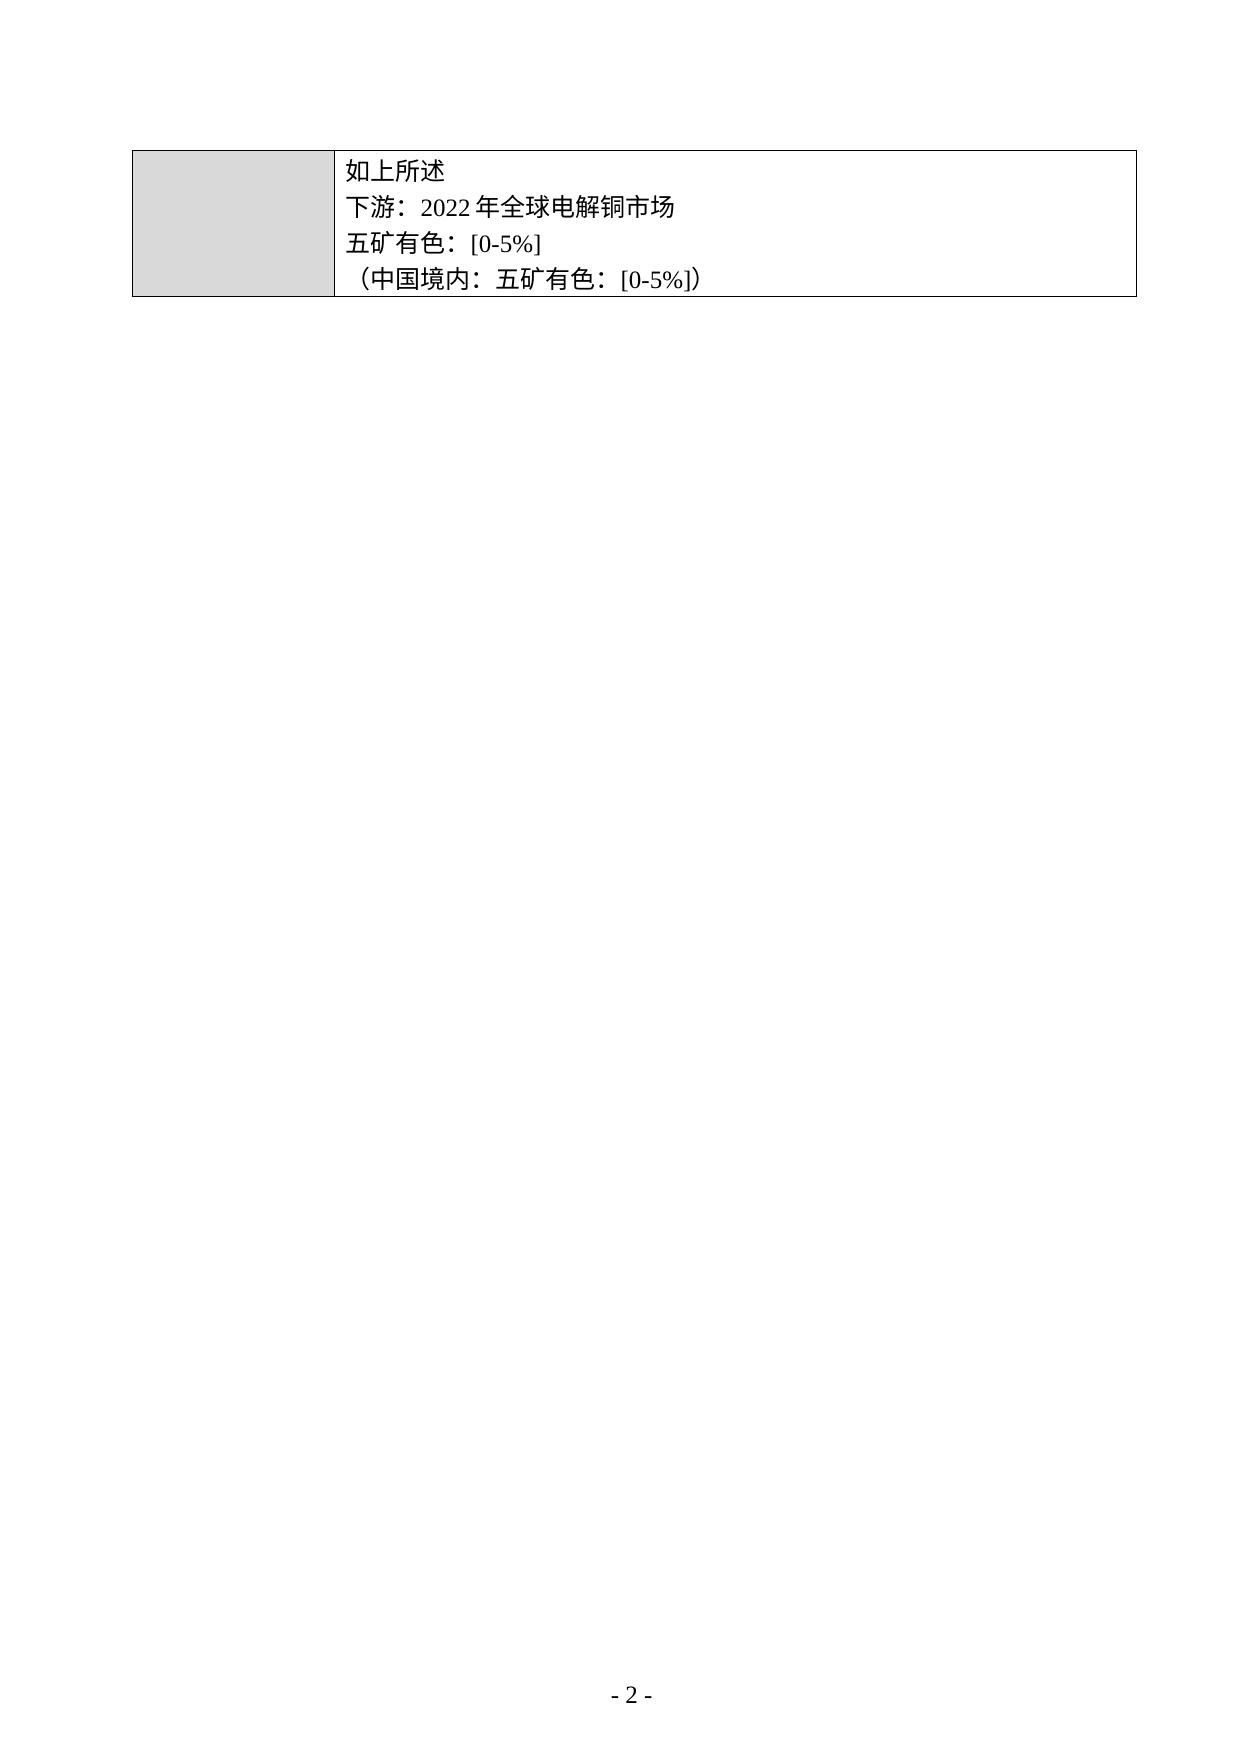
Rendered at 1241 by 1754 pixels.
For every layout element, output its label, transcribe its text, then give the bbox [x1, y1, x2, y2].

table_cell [335, 151, 1136, 296]
table_cell 备注 [133, 151, 334, 296]
